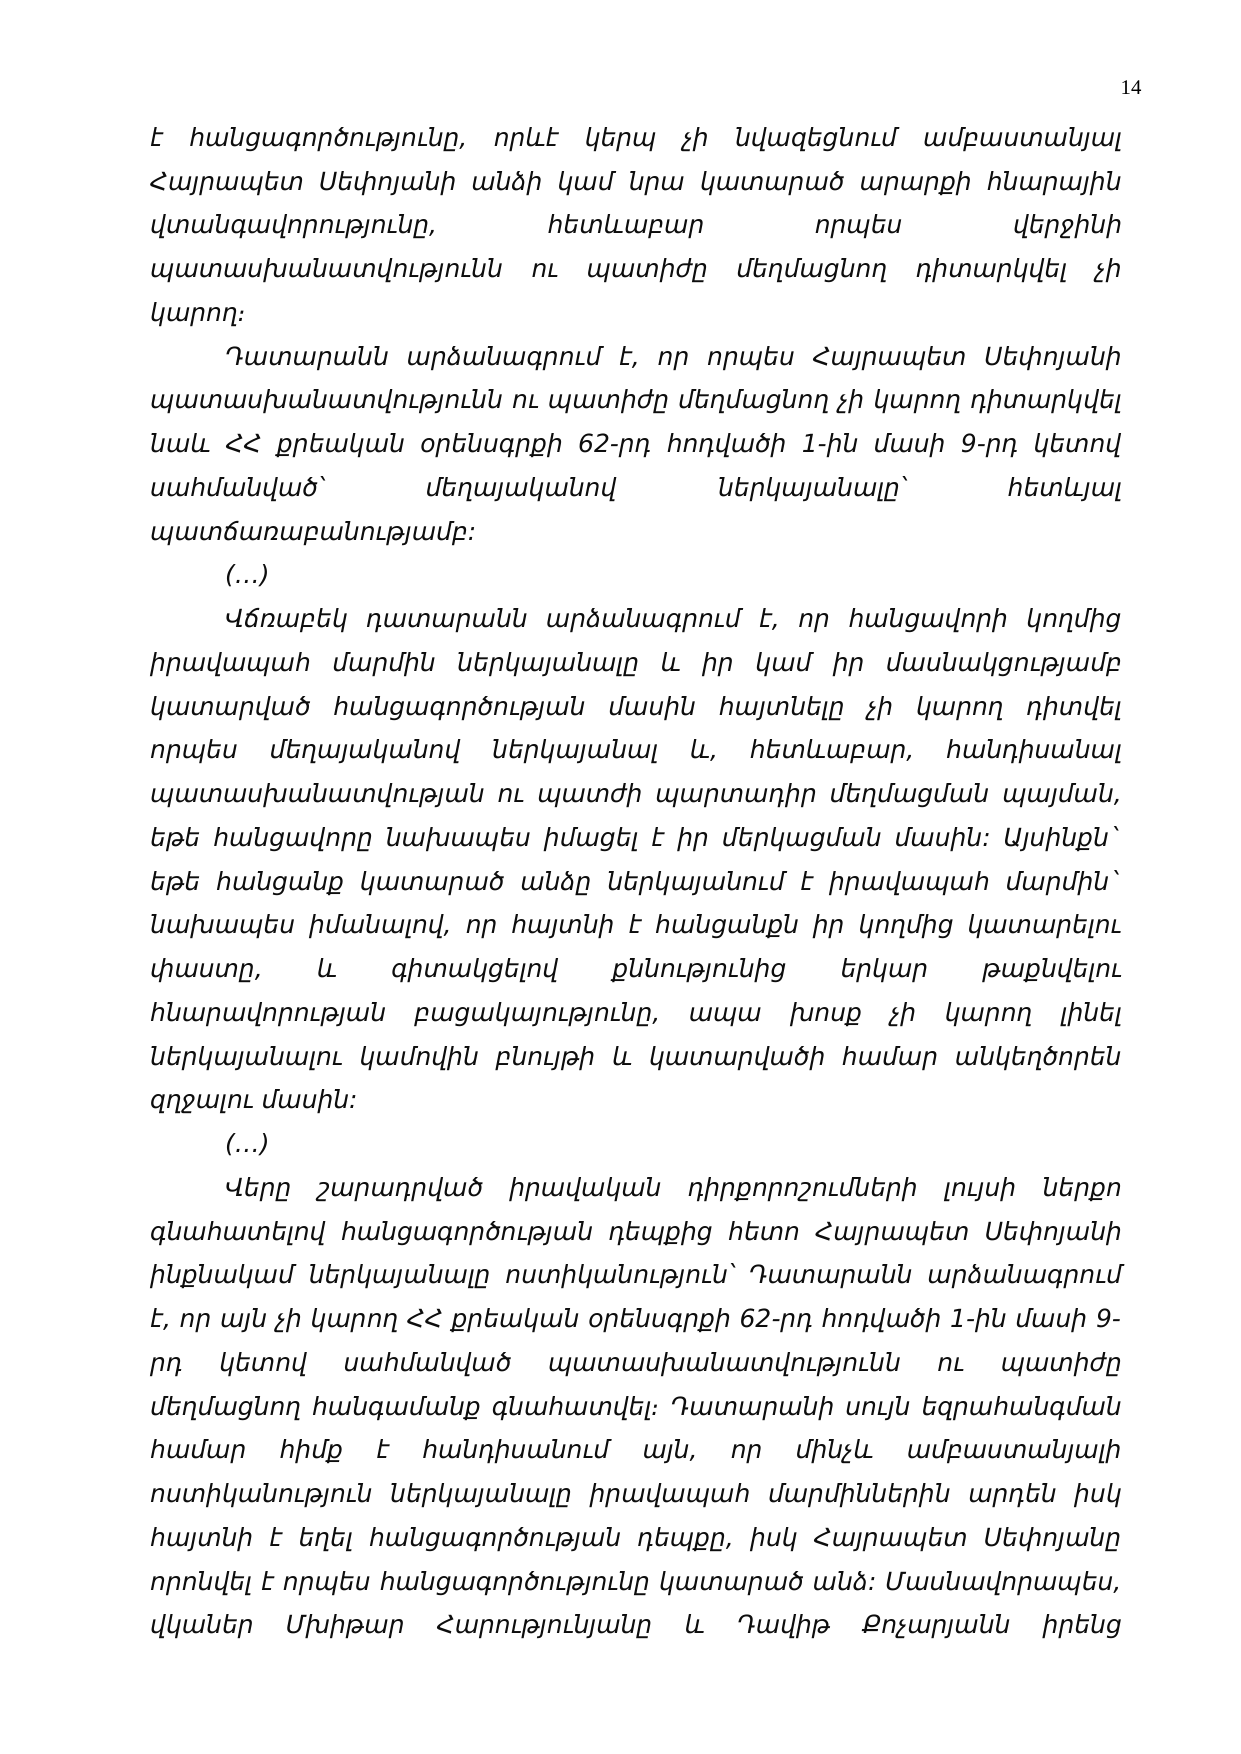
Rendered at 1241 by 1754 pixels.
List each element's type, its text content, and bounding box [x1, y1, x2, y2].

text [150, 123, 1125, 327]
text (…) [150, 561, 1125, 590]
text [150, 1173, 1125, 1640]
text Դատարանն արձանագրում է, որ որպես Հայրապետ Սեփոյանի պատասխանատվությունն ու պատիժը մեղմացնող չի կարող դիտարկվել նաև ՀՀ քրեական օրենսգրքի 62-րդ հոդվածի 1-ին մասի 9-րդ կետով սահմանված՝ մեղայականով ներկայանալը՝ հետևյալ պատճառաբանությամբ: [150, 342, 1125, 546]
text Վճռաբեկ դատարանն արձանագրում է, որ հանցավորի կողմից իրավապահ մարմին ներկայանալը և իր կամ իր մասնակցությամբ կատարված հանցագործության մասին հայտնելը չի կարող դիտվել որպես մեղայականով ներկայանալ և, հետևաբար, հանդիսանալ պատասխանատվության ու պատժի պարտադիր մեղմացման պայման, եթե հանցավորը նախապես իմացել է իր մերկացման մասին: Այսինքն` եթե հանցանք կատարած անձը ներկայանում է իրավապահ մարմին` նախապես իմանալով, որ հայտնի է հանցանքն իր կողմից կատարելու փաստը, և գիտակցելով քննությունից երկար թաքնվելու հնարավորության բացակայությունը, ապա խոսք չի կարող լինել ներկայանալու կամովին բնույթի և կատարվածի համար անկեղծորեն զղջալու մասին: [150, 604, 1125, 1115]
text (…) [150, 1129, 1125, 1158]
